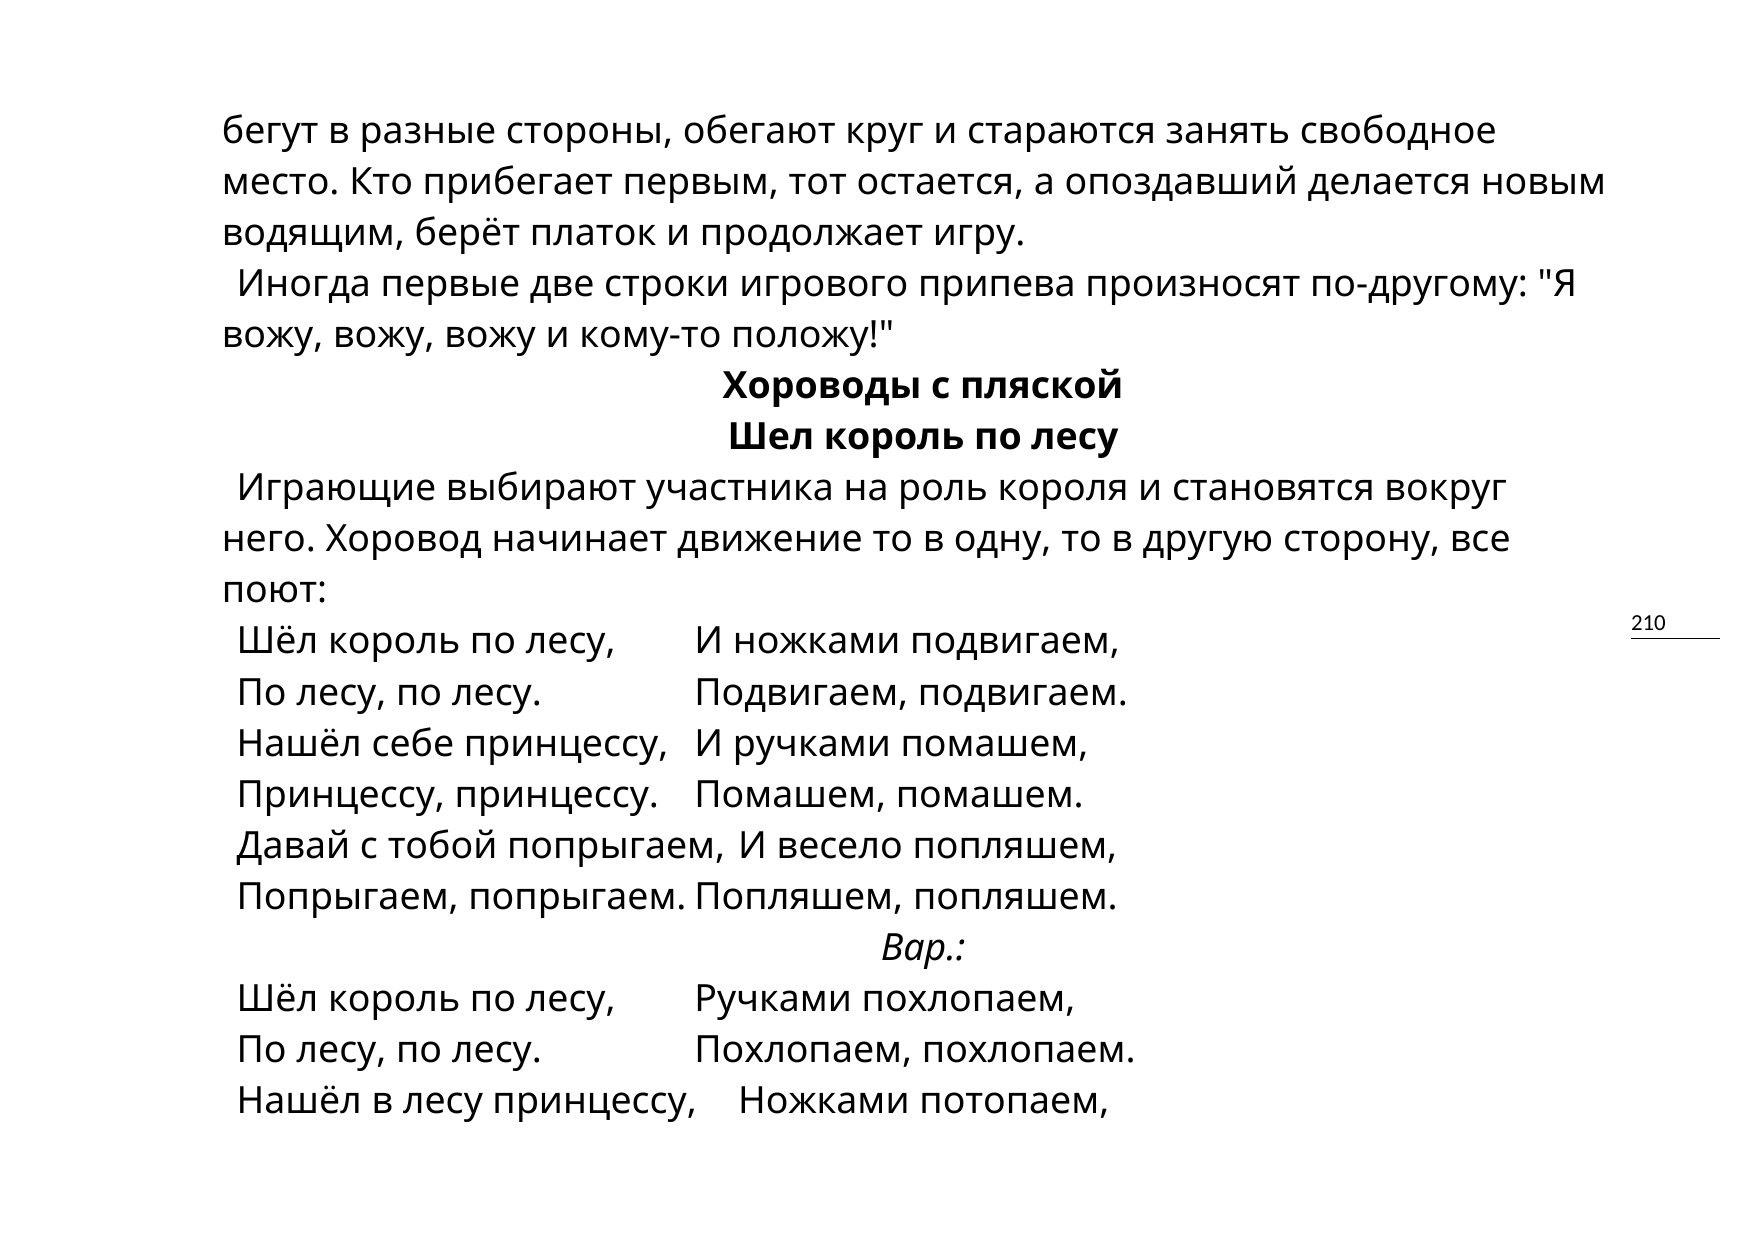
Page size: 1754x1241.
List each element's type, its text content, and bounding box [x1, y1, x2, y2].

text Вар.: [222, 920, 1609, 971]
text По лесу, по лесу. Похлопаем, похлопаем. [222, 1022, 1609, 1073]
text Давай с тобой попрыгаем, И весело попляшем, [222, 818, 1609, 869]
text Принцессу, принцессу. Помашем, помашем. [222, 767, 1609, 818]
text Иногда первые две строки игрового припева произносят по-другому: "Я вожу, вожу, вожу и кому-то положу!" [222, 257, 1609, 359]
text Нашёл в лесу принцессу, Ножками потопаем, [222, 1073, 1609, 1124]
text Хороводы с пляской [222, 359, 1609, 410]
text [222, 103, 1609, 257]
text Шел король по лесу [222, 410, 1609, 461]
text Нашёл себе принцессу, И ручками помашем, [222, 716, 1609, 767]
text Шёл король по лесу, И ножками подвигаем, [222, 614, 1609, 665]
text Шёл король по лесу, Ручками похлопаем, [222, 971, 1609, 1022]
text Попрыгаем, попрыгаем. Попляшем, попляшем. [222, 869, 1609, 920]
text По лесу, по лесу. Подвигаем, подвигаем. [222, 665, 1609, 716]
text Играющие выбирают участника на роль короля и становятся вокруг него. Хоровод начинает движение то в одну, то в другую сторону, все поют: [222, 461, 1609, 614]
